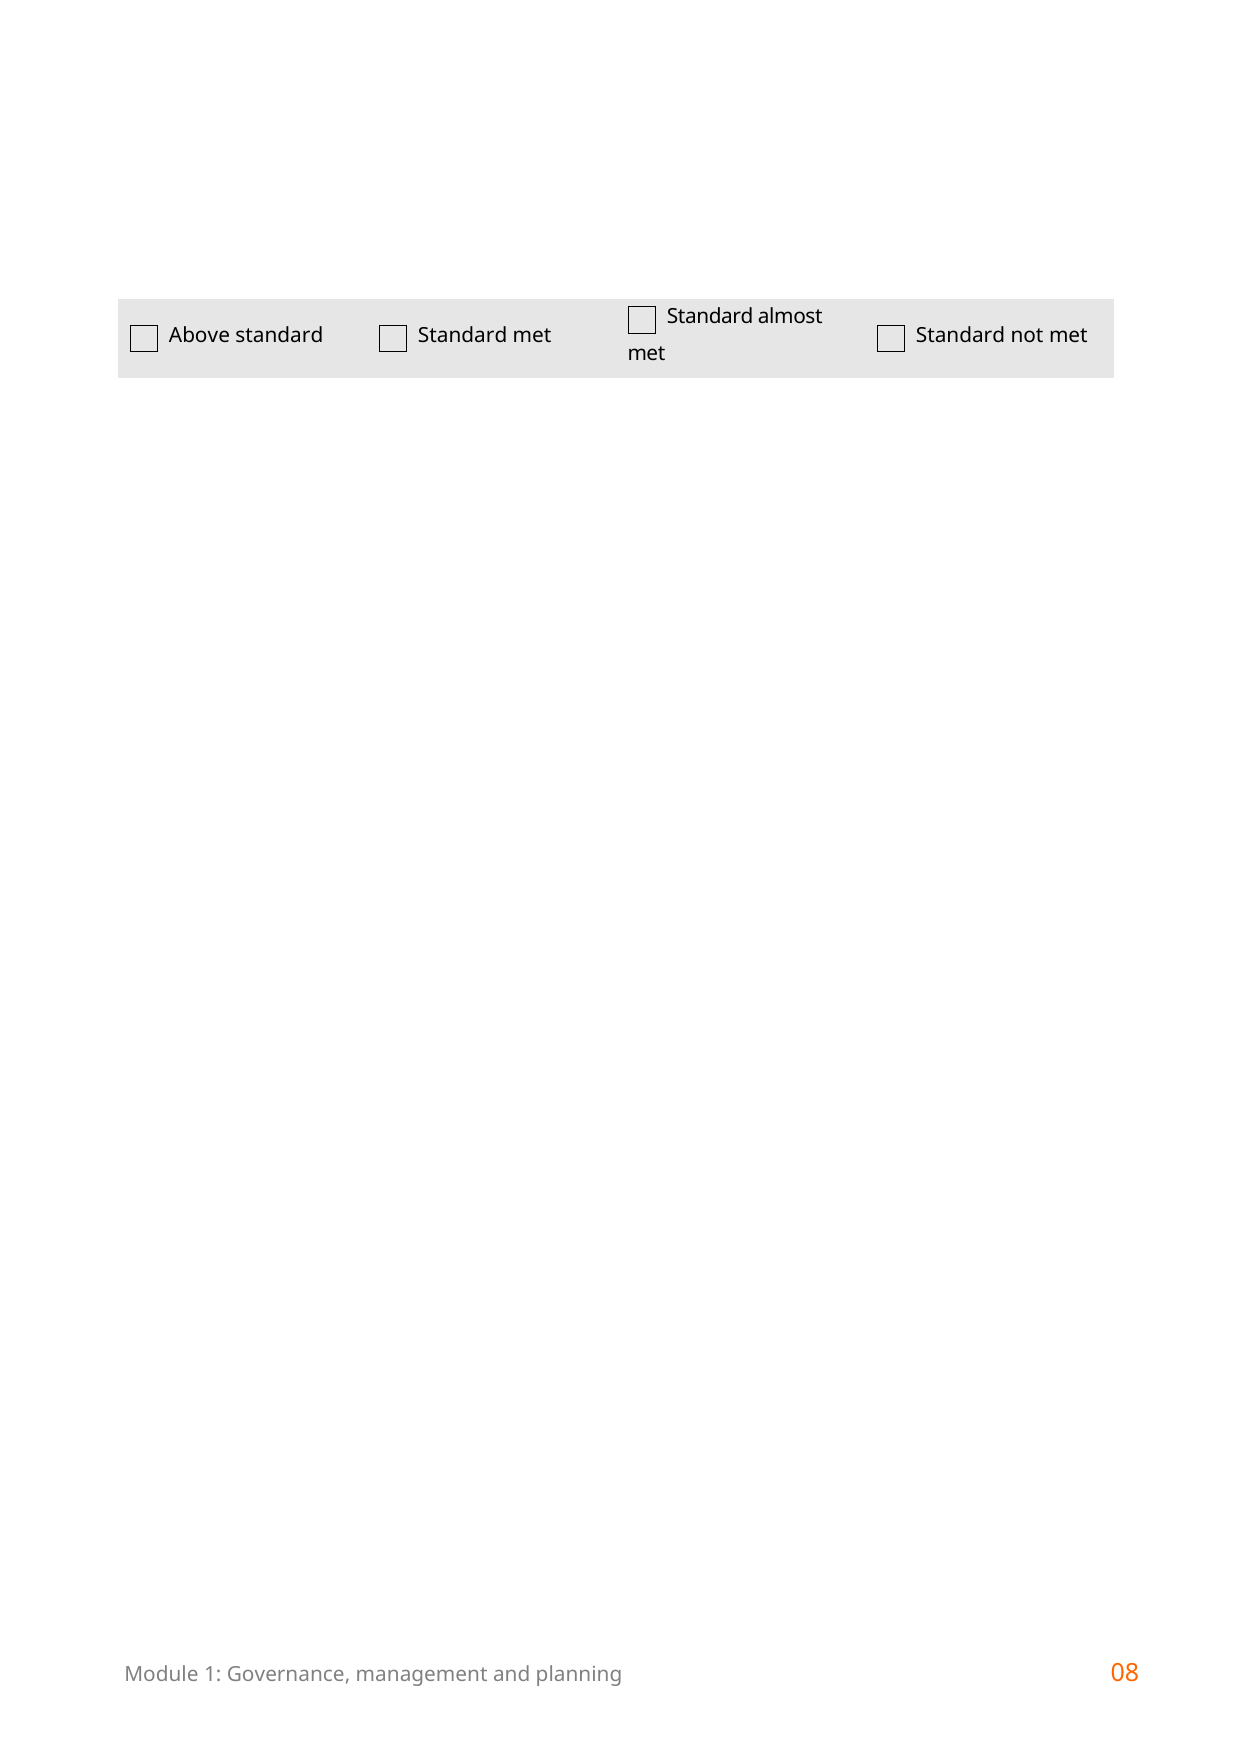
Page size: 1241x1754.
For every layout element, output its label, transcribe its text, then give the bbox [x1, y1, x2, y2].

table_cell Above standard [118, 299, 367, 378]
table_cell Standard met [367, 299, 616, 378]
table_cell Standard not met [865, 299, 1114, 378]
table_cell Standard almost met [616, 299, 865, 378]
